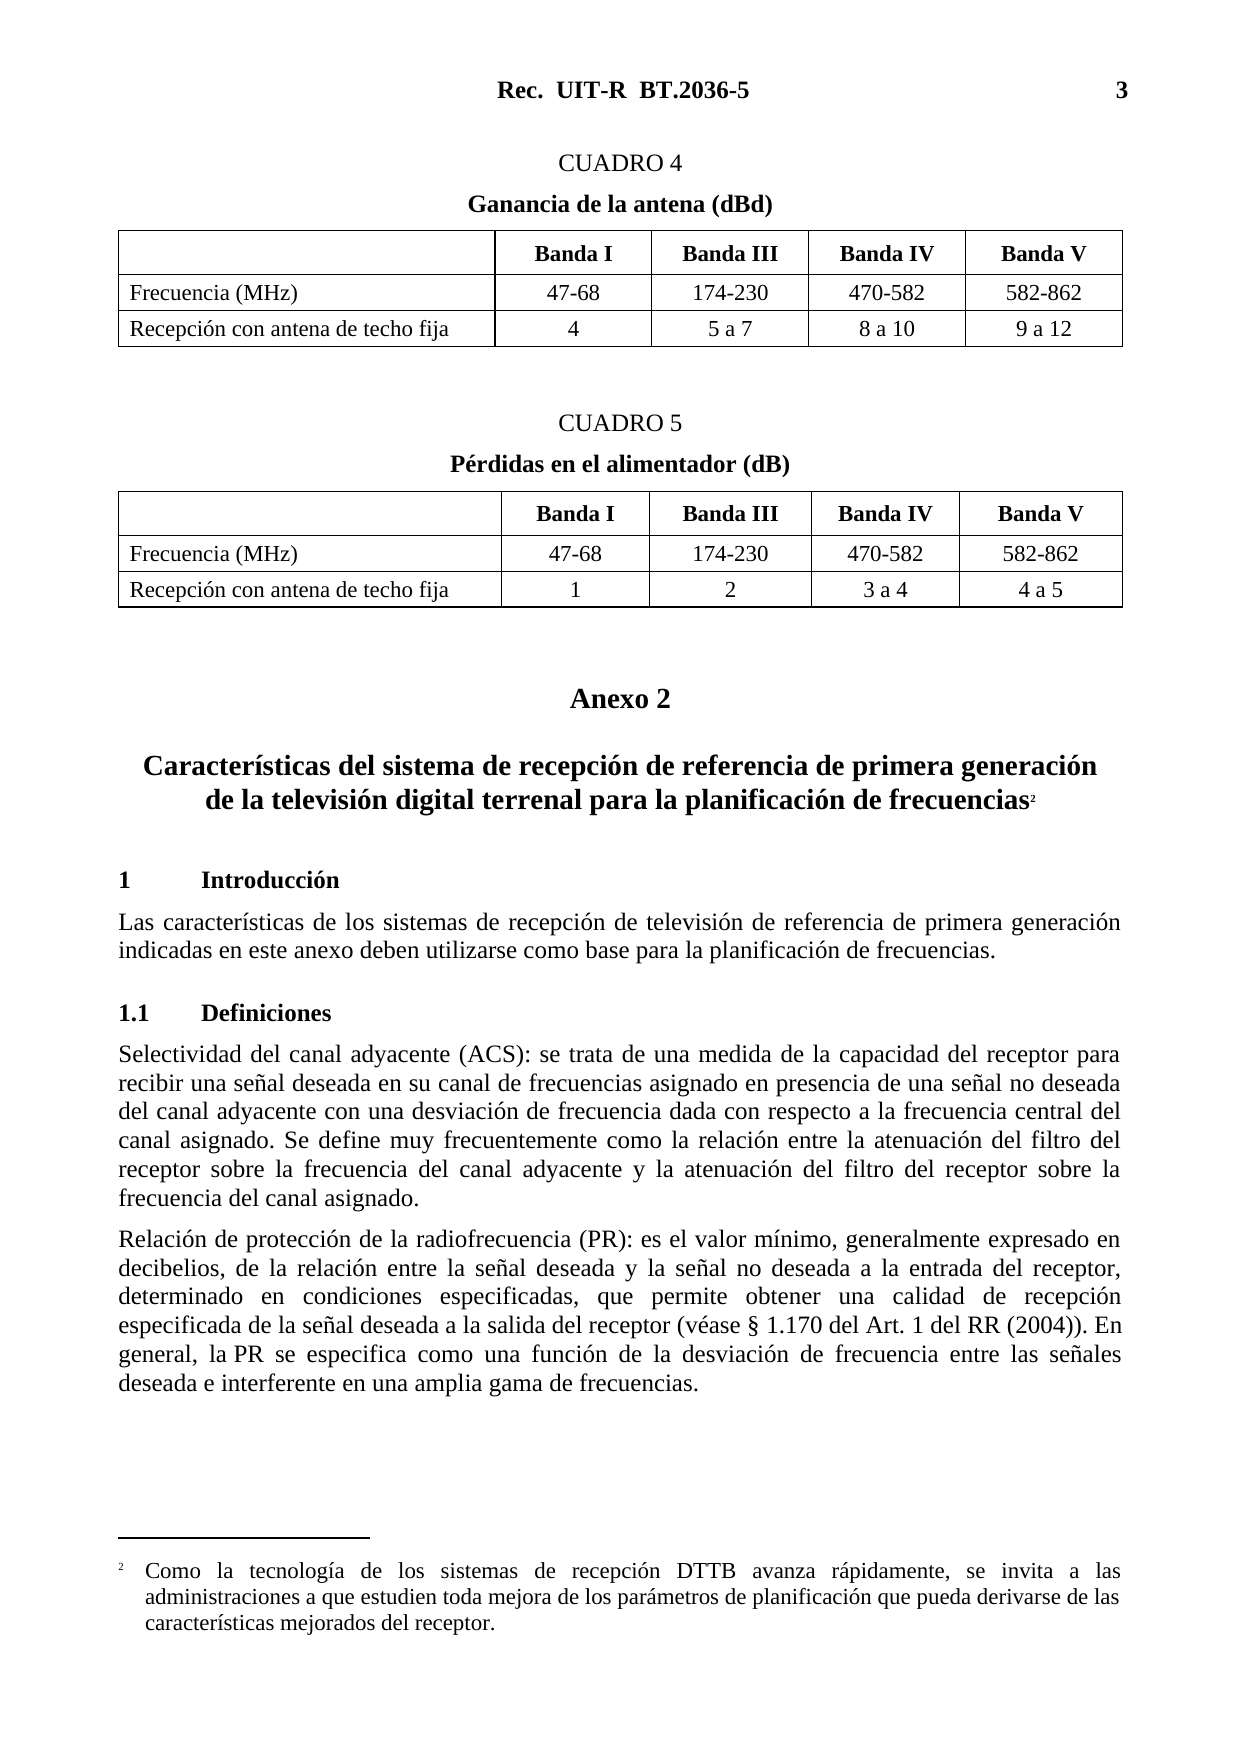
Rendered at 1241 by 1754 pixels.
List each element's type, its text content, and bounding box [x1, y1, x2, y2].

text Las características de los sistemas de recepción de televisión de referencia de primera generación indicadas en este anexo deben utilizarse como base para la planificación de frecuencias. [118, 907, 1122, 964]
text Selectividad del canal adyacente (ACS): se trata de una medida de la capacidad del receptor para recibir una señal deseada en su canal de frecuencias asignado en presencia de una señal no deseada del canal adyacente con una desviación de frecuencia dada con respecto a la frecuencia central del canal asignado. Se define muy frecuentemente como la relación entre la atenuación del filtro del receptor sobre la frecuencia del canal adyacente y la atenuación del filtro del receptor sobre la frecuencia del canal asignado. [118, 1039, 1122, 1211]
table_cell 47-68 [496, 275, 651, 310]
table_cell 470-582 [812, 536, 959, 571]
table_header [119, 231, 494, 274]
table_header Banda IV [812, 492, 959, 535]
table_cell 3 a 4 [812, 572, 959, 606]
table_cell 2 [650, 572, 811, 606]
table_cell Frecuencia (MHz) [119, 275, 494, 310]
table_cell Frecuencia (MHz) [119, 536, 501, 571]
table_cell 1 [502, 572, 649, 606]
table_header Banda V [960, 492, 1122, 535]
table_header [119, 492, 501, 535]
table_header Banda IV [809, 231, 965, 274]
table_header Banda III [652, 231, 808, 274]
table_header Banda I [496, 231, 651, 274]
table_header Banda III [650, 492, 811, 535]
subtitle 1.1 Definiciones [118, 998, 1122, 1026]
table_cell 174-230 [652, 275, 808, 310]
table_header Banda I [502, 492, 649, 535]
subtitle 1 Introducción [118, 866, 1122, 894]
table_cell 9 a 12 [966, 311, 1122, 346]
table_cell 47-68 [502, 536, 649, 571]
title Anexo 2 Características del sistema de recepción de referencia de primera generación de la televisión digital terrenal para la planificación de frecuencias [118, 681, 1122, 816]
table_cell Recepción con antena de techo fija [119, 311, 494, 346]
text CUADRO 4 [118, 148, 1122, 176]
table_cell 470-582 [809, 275, 965, 310]
title Pérdidas en el alimentador (dB) [118, 449, 1122, 478]
table_cell 4 [496, 311, 651, 346]
table_cell 582-862 [960, 536, 1122, 571]
table_cell 4 a 5 [960, 572, 1122, 606]
text Relación de protección de la radiofrecuencia (PR): es el valor mínimo, generalmente expresado en decibelios, de la relación entre la señal deseada y la señal no deseada a la entrada del receptor, determinado en condiciones especificadas, que permite obtener una calidad de recepción especificada de la señal deseada a la salida del receptor (véase § 1.170 del Art. 1 del RR (2004)). En general, la PR se especifica como una función de la desviación de frecuencia entre las señales deseada e interferente en una amplia gama de frecuencias. [118, 1224, 1122, 1396]
title Ganancia de la antena (dBd) [118, 189, 1122, 218]
table_cell Recepción con antena de techo fija [119, 572, 501, 606]
table_header Banda V [966, 231, 1122, 274]
table_cell 5 a 7 [652, 311, 808, 346]
table_cell 582-862 [966, 275, 1122, 310]
table_cell 8 a 10 [809, 311, 965, 346]
text CUADRO 5 [118, 408, 1122, 437]
table_cell 174-230 [650, 536, 811, 571]
